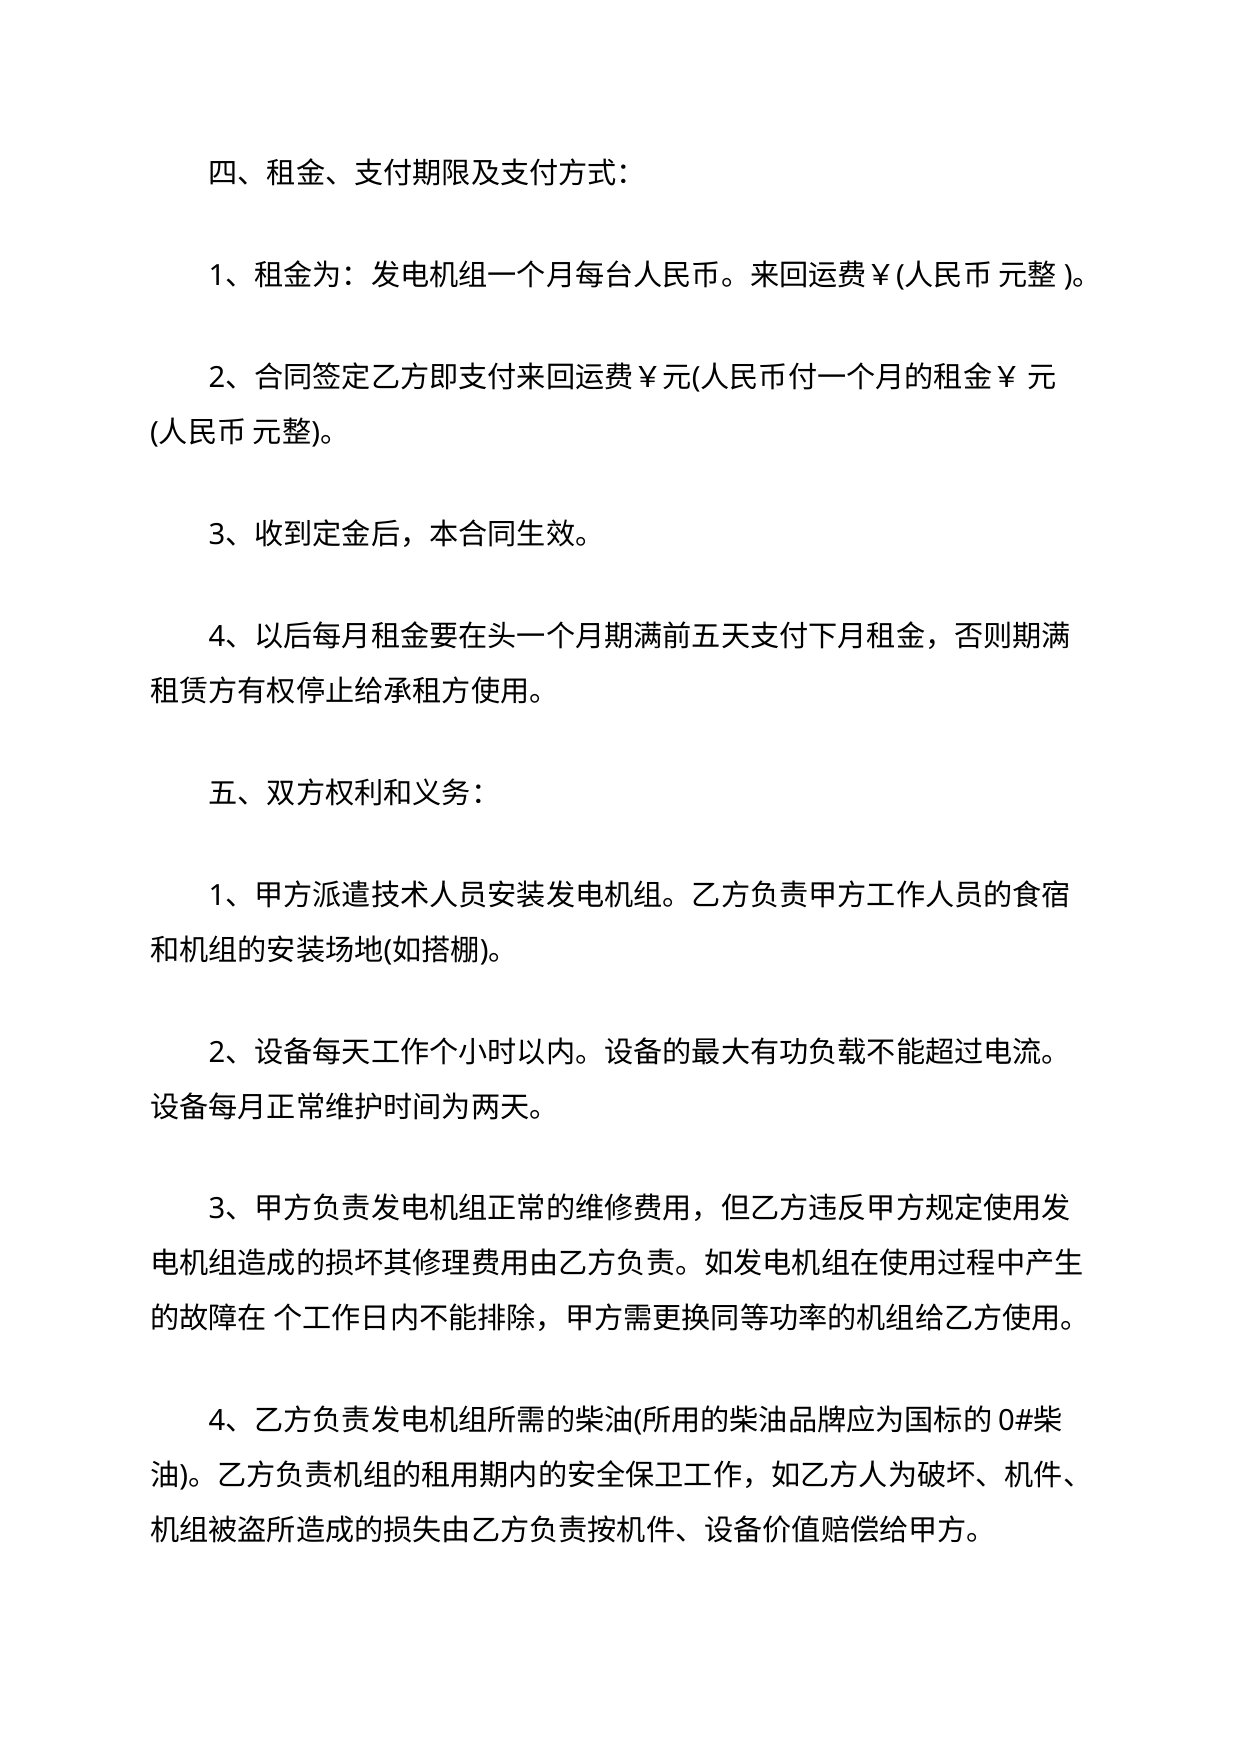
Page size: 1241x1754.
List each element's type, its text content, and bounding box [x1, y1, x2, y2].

text 3、收到定金后，本合同生效。 [150, 511, 1090, 553]
text 3、甲方负责发电机组正常的维修费用，但乙方违反甲方规定使用发电机组造成的损坏其修理费用由乙方负责。如发电机组在使用过程中产生的故障在 个工作日内不能排除，甲方需更换同等功率的机组给乙方使用。 [150, 1185, 1090, 1337]
text 五、双方权利和义务： [150, 769, 1090, 812]
text 4、乙方负责发电机组所需的柴油(所用的柴油品牌应为国标的0#柴油)。乙方负责机组的租用期内的安全保卫工作，如乙方人为破坏、机件、机组被盗所造成的损失由乙方负责按机件、设备价值赔偿给甲方。 [150, 1397, 1090, 1549]
text 1、甲方派遣技术人员安装发电机组。乙方负责甲方工作人员的食宿和机组的安装场地(如搭棚)。 [150, 871, 1090, 969]
text 2、设备每天工作个小时以内。设备的最大有功负载不能超过电流。设备每月正常维护时间为两天。 [150, 1028, 1090, 1126]
text 1、租金为：发电机组一个月每台人民币。来回运费￥(人民币 元整 )。 [150, 252, 1090, 294]
text 4、以后每月租金要在头一个月期满前五天支付下月租金，否则期满租赁方有权停止给承租方使用。 [150, 613, 1090, 710]
text 四、租金、支付期限及支付方式： [150, 150, 1090, 192]
text 2、合同签定乙方即支付来回运费￥元(人民币付一个月的租金￥ 元(人民币 元整)。 [150, 354, 1090, 451]
